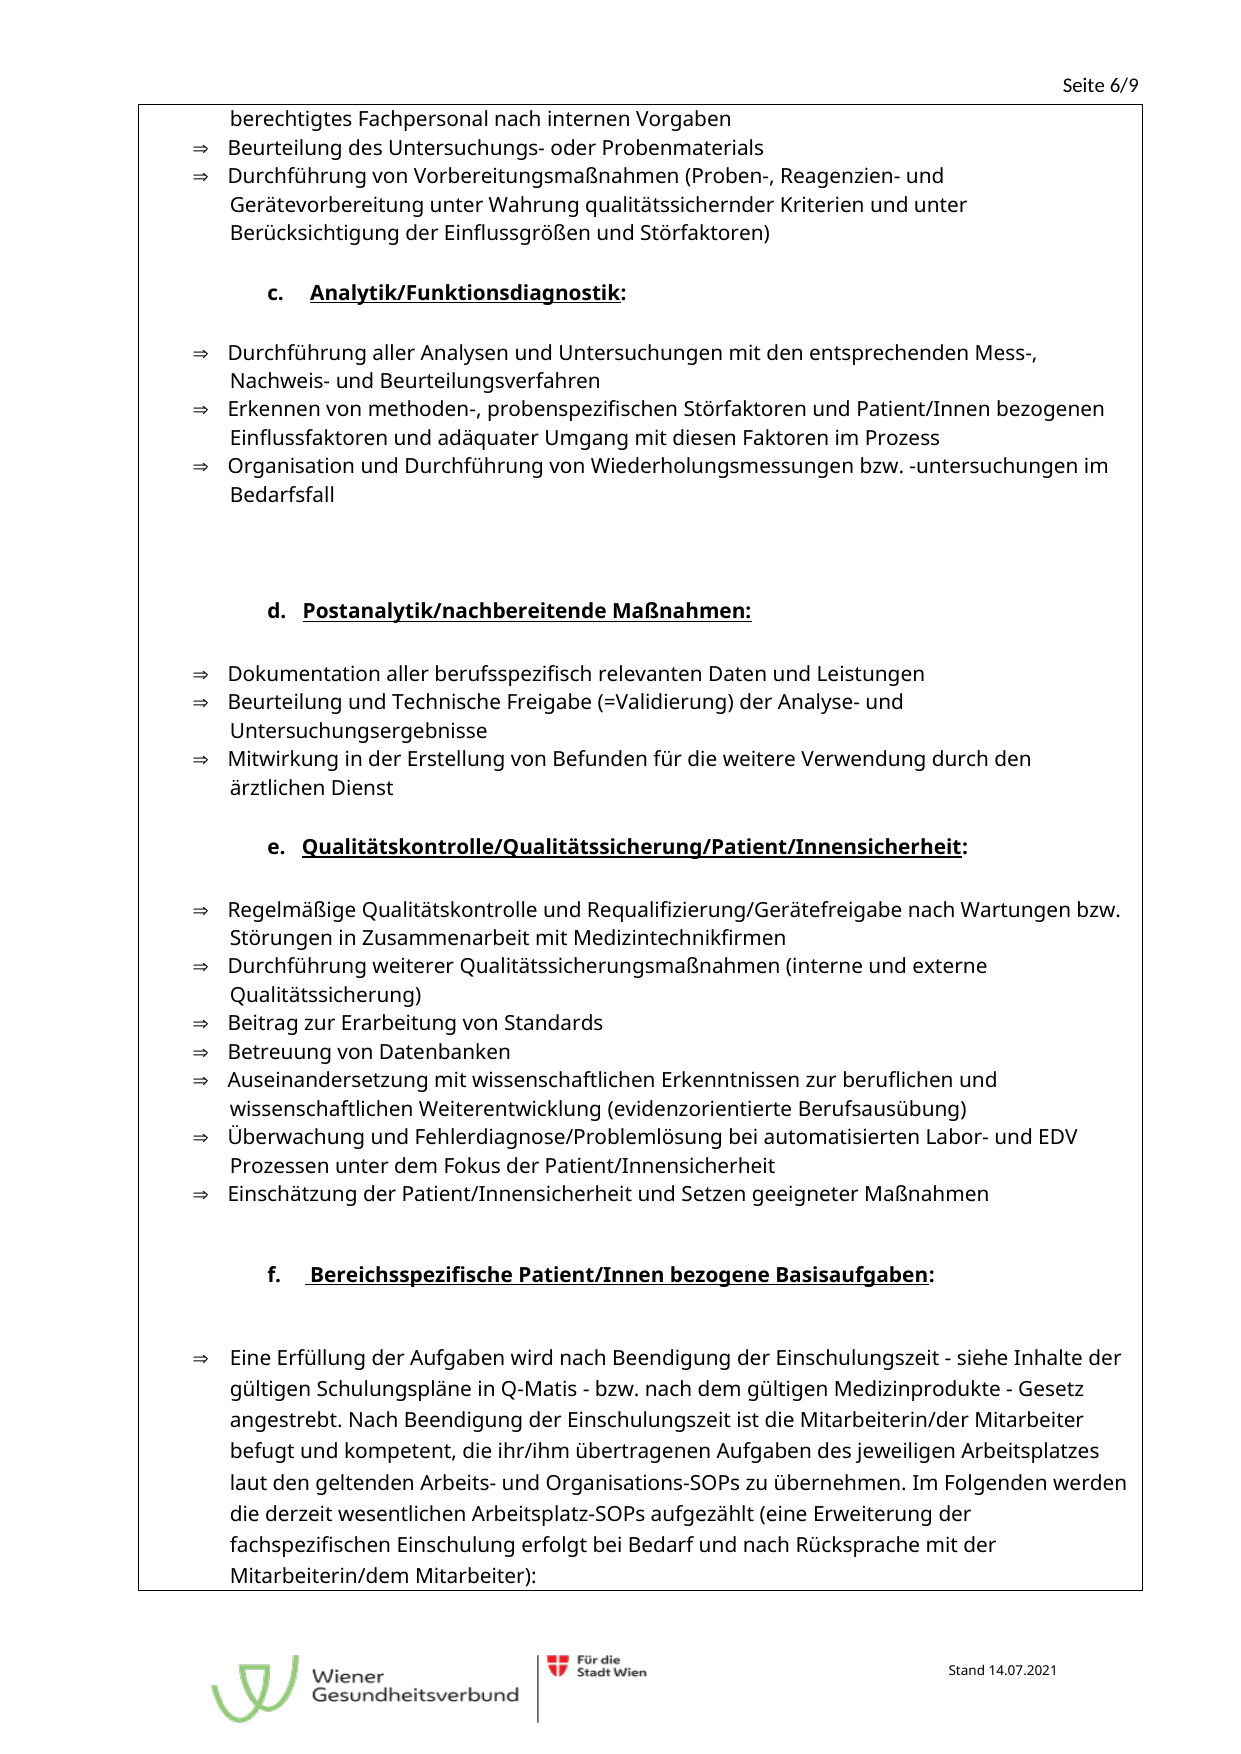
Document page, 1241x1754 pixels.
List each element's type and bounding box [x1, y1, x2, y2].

table_cell [139, 105, 1142, 1590]
